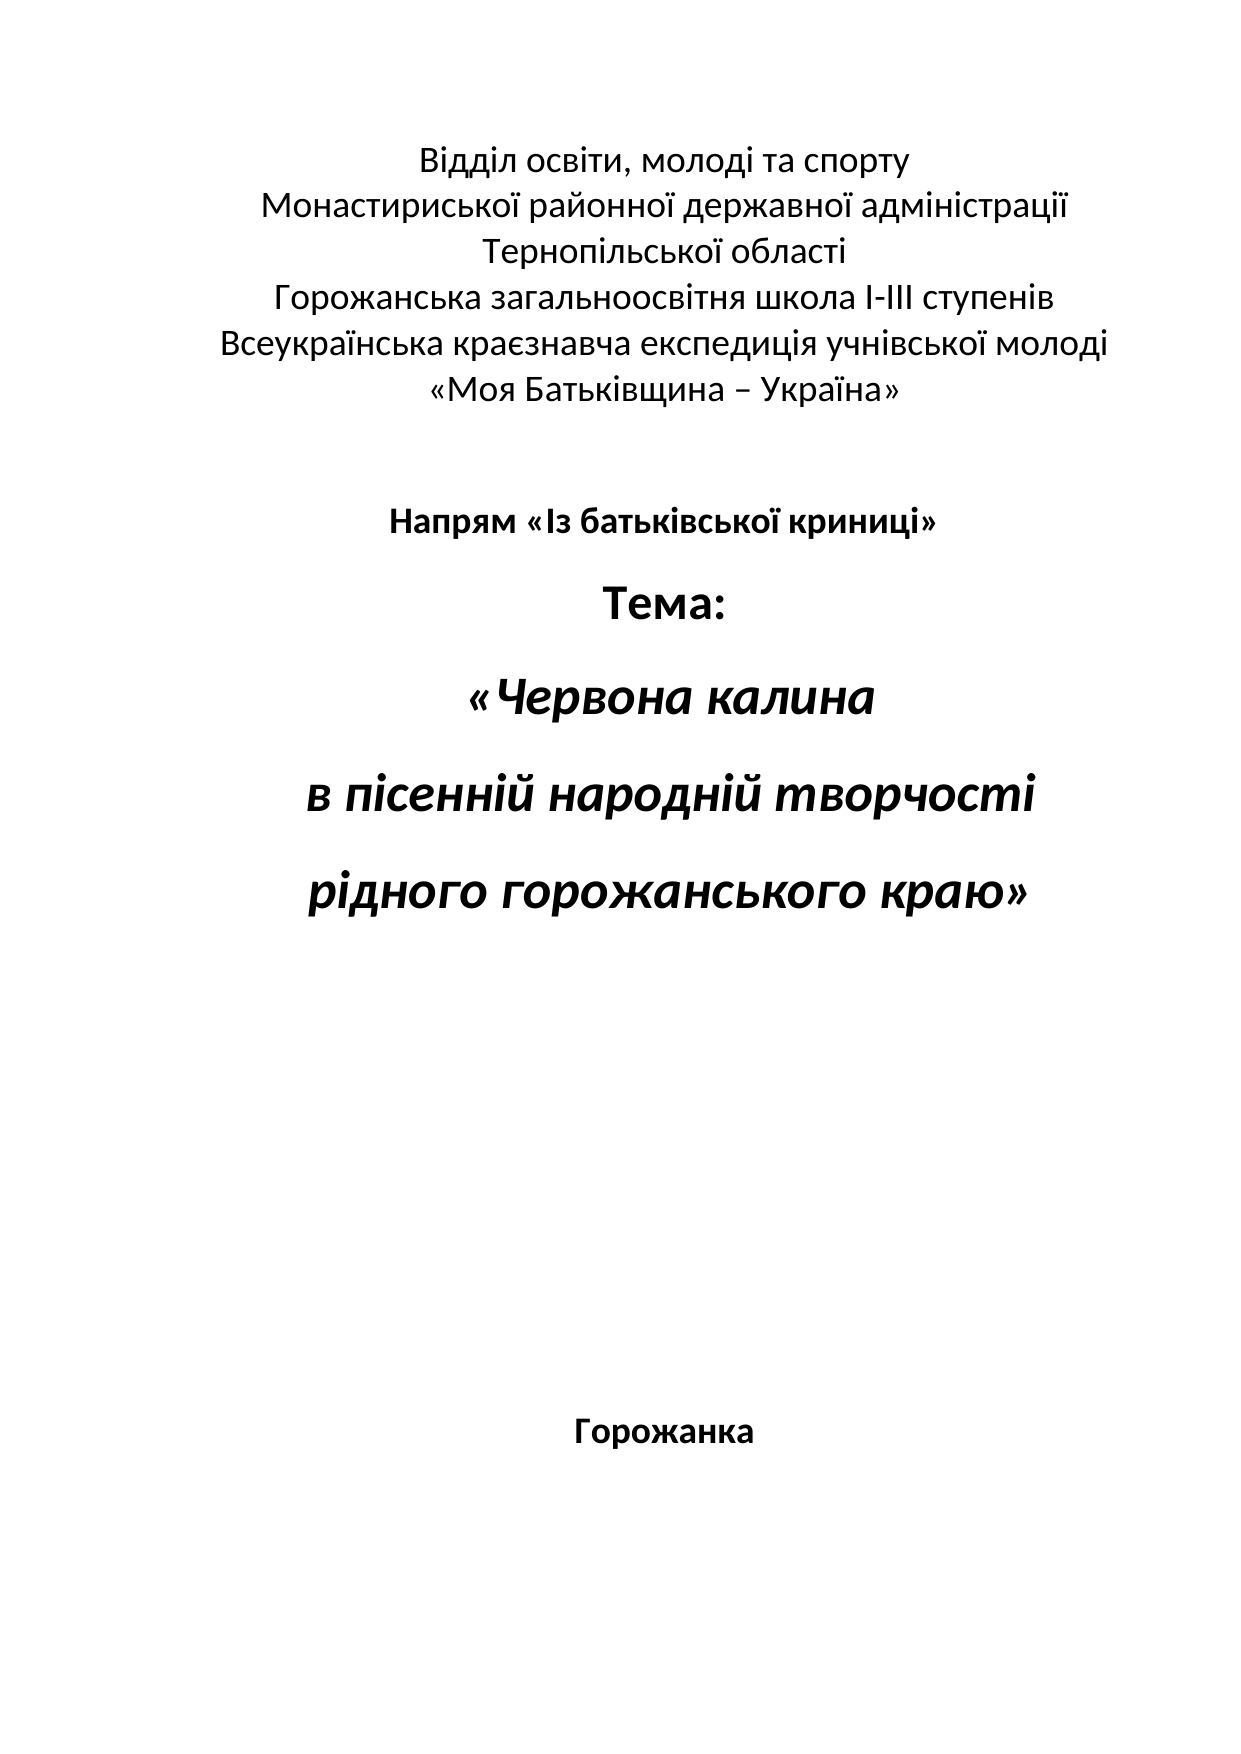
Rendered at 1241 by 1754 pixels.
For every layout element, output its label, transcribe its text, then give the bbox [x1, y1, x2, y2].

text Відділ освіти, молоді та спорту [177, 136, 1152, 181]
text «Червона калина [177, 662, 1152, 728]
text Тернопільської області [177, 227, 1152, 273]
text Всеукраїнська краєзнавча експедиція учнівської молоді [177, 319, 1152, 365]
text Горожанка [177, 1407, 1152, 1453]
text Тема: [177, 571, 1152, 632]
text Горожанська загальноосвітня школа І-ІІІ ступенів [177, 273, 1152, 319]
text Монастириської районної державної адміністрації [177, 181, 1152, 227]
text «Моя Батьківщина – Україна» [177, 365, 1152, 411]
text рідного горожанського краю» [177, 856, 1152, 922]
text Напрям «Із батьківської криниці» [177, 497, 1152, 543]
text в пісенній народній творчості [177, 759, 1152, 825]
